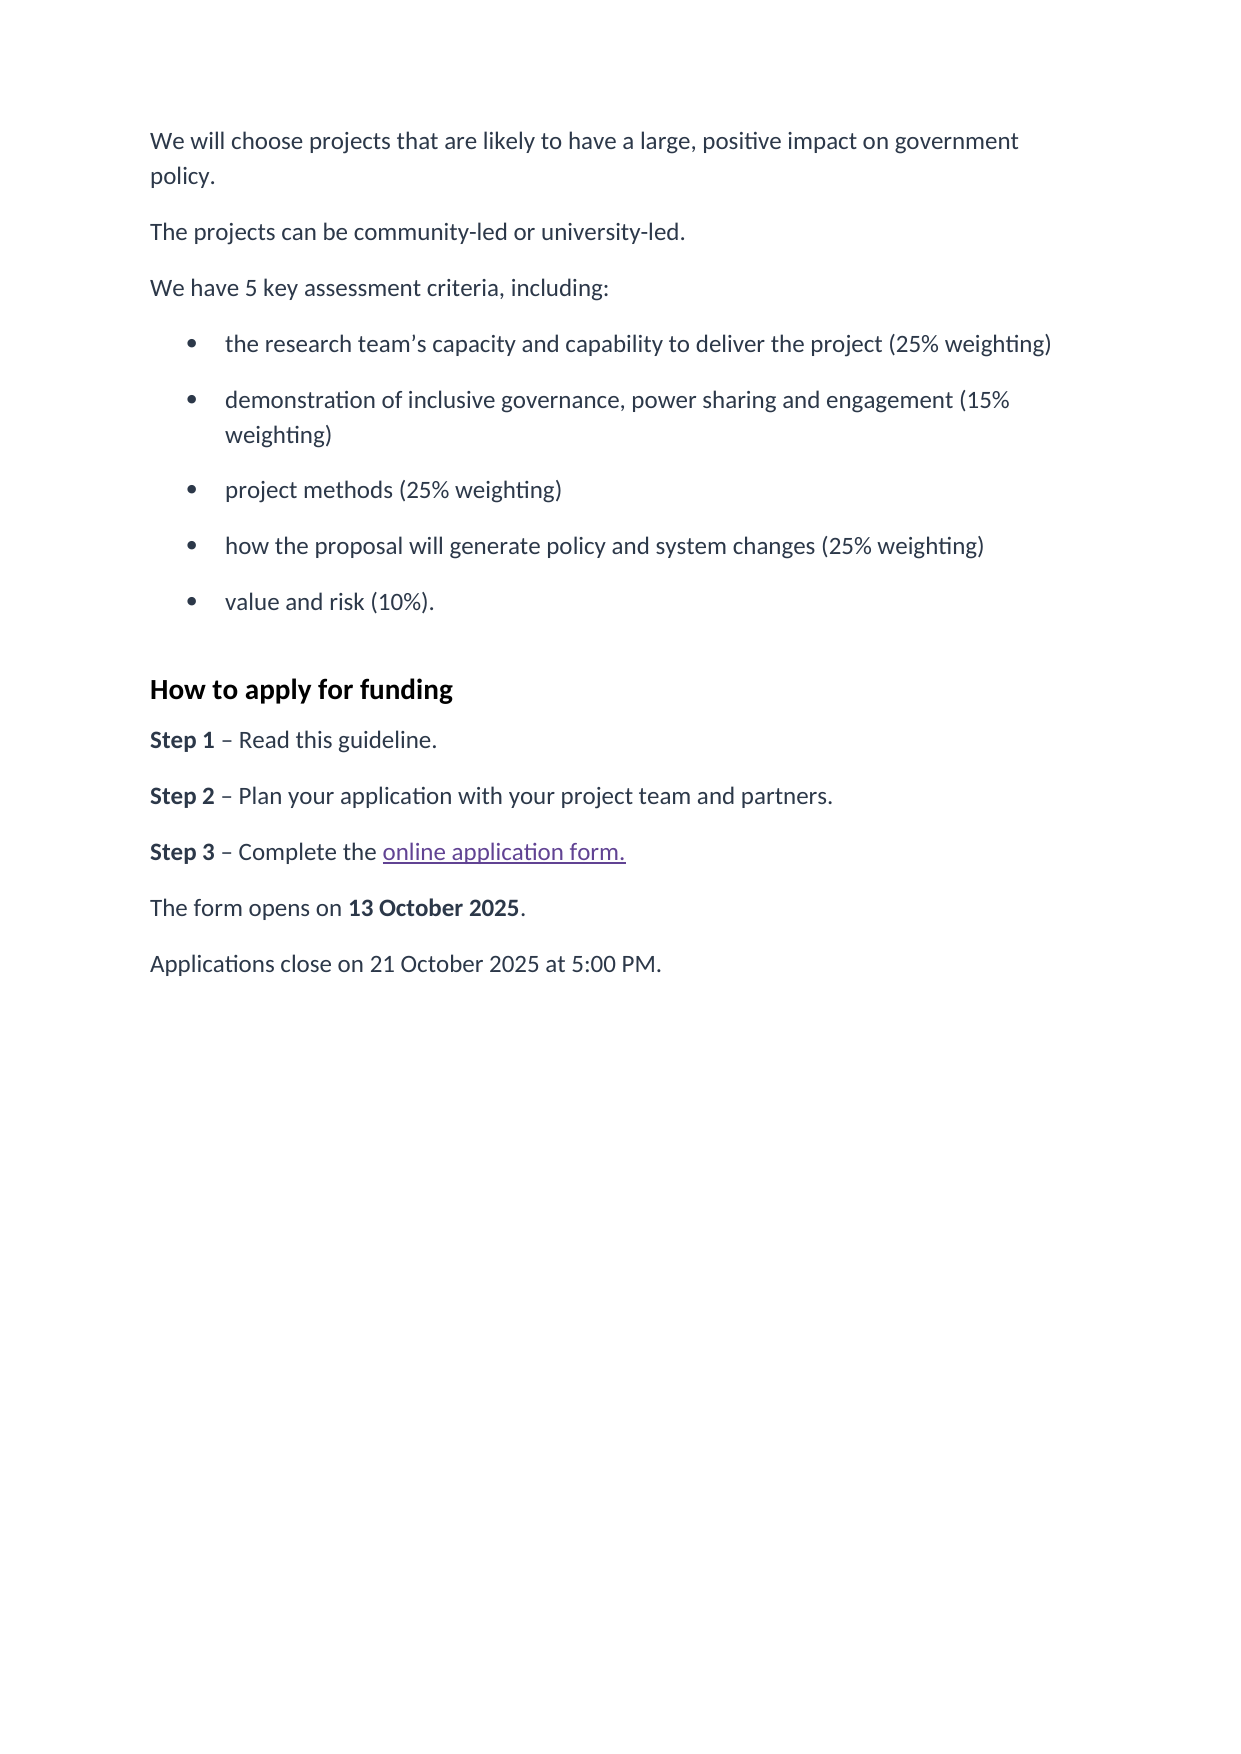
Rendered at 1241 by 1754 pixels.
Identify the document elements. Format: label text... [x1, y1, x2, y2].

text Step 3 – Complete the online application form. [150, 836, 1090, 867]
subtitle How to apply for funding [150, 671, 1090, 707]
text We will choose projects that are likely to have a large, positive impact on government policy. [150, 125, 1090, 191]
text The form opens on 13 October 2025. [150, 892, 1090, 923]
list demonstration of inclusive governance, power sharing and engagement (15% weighting) [187, 384, 1090, 449]
list how the proposal will generate policy and system changes (25% weighting) [187, 530, 1090, 561]
list project methods (25% weighting) [187, 474, 1090, 505]
text Step 2 – Plan your application with your project team and partners. [150, 781, 1090, 811]
text Step 1 – Read this guideline. [150, 725, 1090, 755]
text Applications close on 21 October 2025 at 5:00 PM. [150, 948, 1090, 978]
list value and risk (10%). [187, 586, 1090, 617]
text The projects can be community-led or university-led. [150, 216, 1090, 247]
text We have 5 key assessment criteria, including: [150, 272, 1090, 303]
list the research team’s capacity and capability to deliver the project (25% weighting) [187, 328, 1090, 358]
